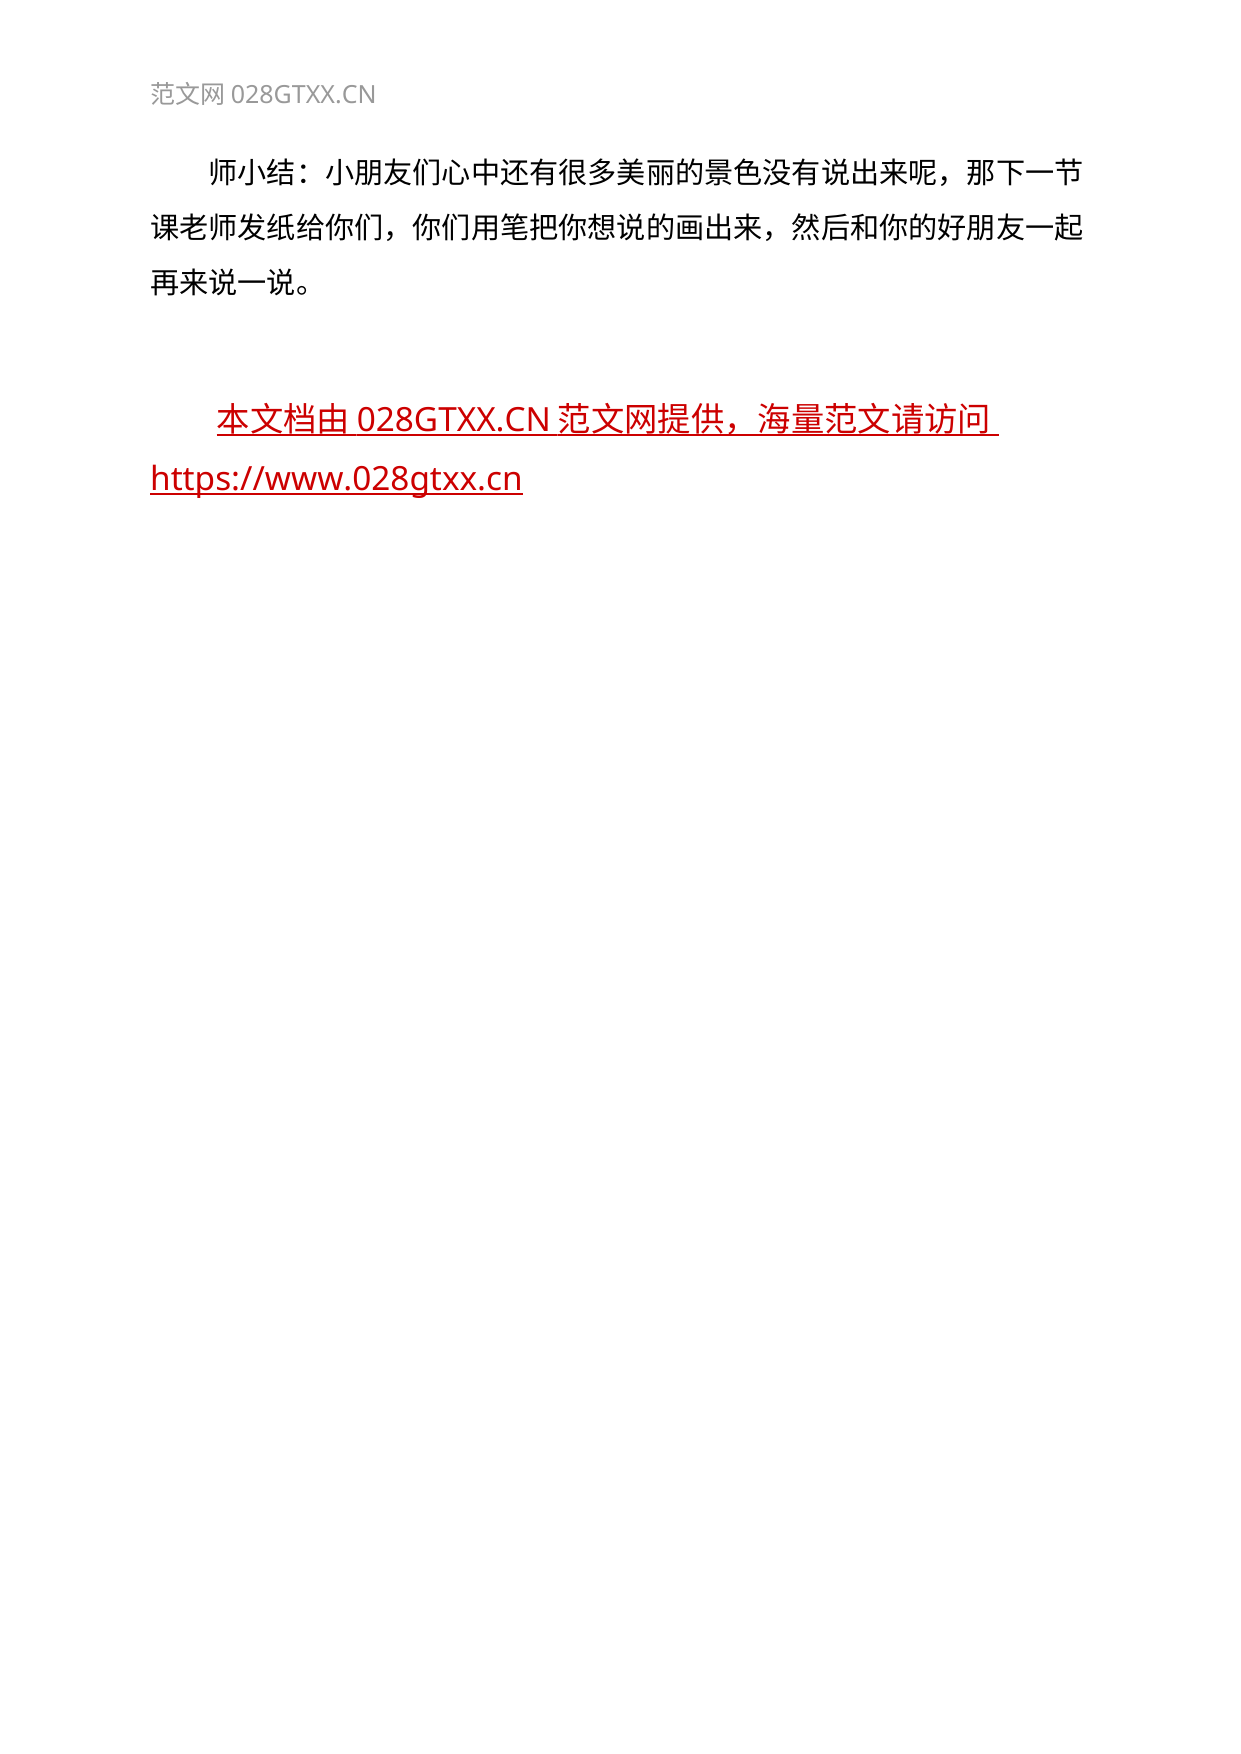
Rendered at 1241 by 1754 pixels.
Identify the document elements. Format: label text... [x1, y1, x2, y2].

text 师小结：小朋友们心中还有很多美丽的景色没有说出来呢，那下一节课老师发纸给你们，你们用笔把你想说的画出来，然后和你的好朋友一起再来说一说。 [150, 150, 1090, 302]
text 本文档由028GTXX.CN范文网提供，海量范文请访问 https://www.028gtxx.cn [150, 393, 1090, 500]
